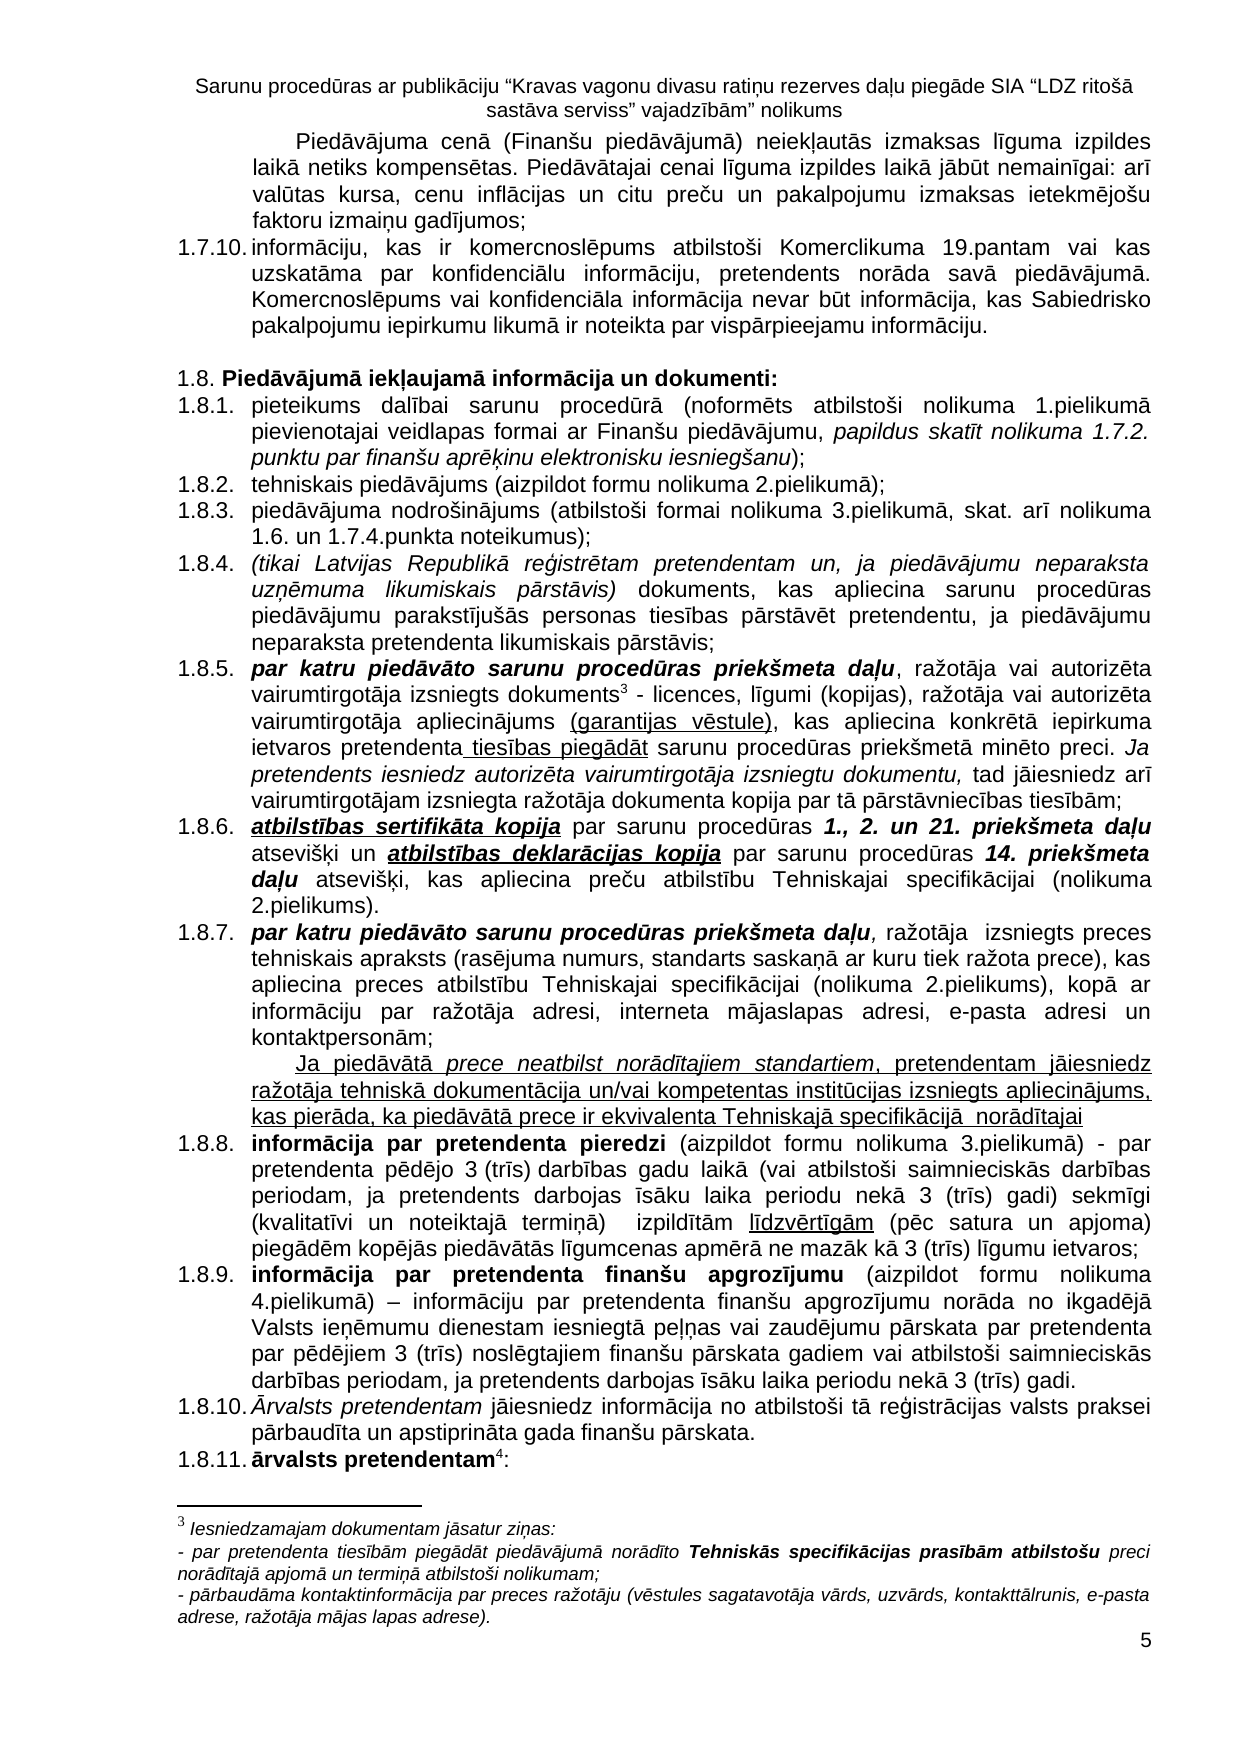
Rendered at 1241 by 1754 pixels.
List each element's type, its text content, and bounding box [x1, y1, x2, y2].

list Ārvalsts pretendentam jāiesniedz informācija no atbilstoši tā reģistrācijas valsts praksei pārbaudīta un apstiprināta gada finanšu pārskata. [177, 1393, 1152, 1446]
list par katru piedāvāto sarunu procedūras priekšmeta daļu, ražotāja vai autorizēta vairumtirgotāja izsniegts dokuments - licences, līgumi (kopijas), ražotāja vai autorizēta vairumtirgotāja apliecinājums (garantijas vēstule), kas apliecina konkrētā iepirkuma ietvaros pretendenta tiesības piegādāt sarunu procedūras priekšmetā minēto preci. Ja pretendents iesniedz autorizēta vairumtirgotāja izsniegtu dokumentu, tad jāiesniedz arī vairumtirgotājam izsniegta ražotāja dokumenta kopija par tā pārstāvniecības tiesībām; [177, 655, 1152, 813]
text Ja piedāvātā prece neatbilst norādītajiem standartiem, pretendentam jāiesniedz ražotāja tehniskā dokumentācija un/vai kompetentas institūcijas izsniegts apliecinājums, kas pierāda, ka piedāvātā prece ir ekvivalenta Tehniskajā specifikācijā norādītajai [251, 1101, 1152, 1129]
list atbilstības sertifikāta kopija par sarunu procedūras 1., 2. un 21. priekšmeta daļu atsevišķi un atbilstības deklarācijas kopija par sarunu procedūras 14. priekšmeta daļu atsevišķi, kas apliecina preču atbilstību Tehniskajai specifikācijai (nolikuma 2.pielikums). [177, 813, 1152, 919]
list piedāvājuma nodrošinājums (atbilstoši formai nolikuma 3.pielikumā, skat. arī nolikuma 1.6. un 1.7.4.punkta noteikumus); [177, 497, 1152, 550]
text Ja piedāvātā prece neatbilst norādītajiem standartiem, pretendentam jāiesniedz ražotāja tehniskā dokumentācija un/vai kompetentas institūcijas izsniegts apliecinājums, kas pierāda, ka piedāvātā prece ir ekvivalenta Tehniskajā specifikācijā norādītajai [251, 1050, 1152, 1100]
list informācija par pretendenta finanšu apgrozījumu (aizpildot formu nolikuma 4.pielikumā) – informāciju par pretendenta finanšu apgrozījumu norāda no ikgadējā Valsts ieņēmumu dienestam iesniegtā peļņas vai zaudējumu pārskata par pretendenta par pēdējiem 3 (trīs) noslēgtajiem finanšu pārskata gadiem vai atbilstoši saimnieciskās darbības periodam, ja pretendents darbojas īsāku laika periodu nekā 3 (trīs) gadi. [177, 1261, 1152, 1393]
list pieteikums dalībai sarunu procedūrā (noformēts atbilstoši nolikuma 1.pielikumā pievienotajai veidlapas formai ar Finanšu piedāvājumu, papildus skatīt nolikuma 1.7.2. punktu par finanšu aprēķinu elektronisku iesniegšanu); [177, 392, 1152, 471]
list ārvalsts pretendentam: [177, 1446, 1152, 1472]
list Piedāvājumā iekļaujamā informācija un dokumenti: [177, 365, 1152, 392]
list informāciju, kas ir komercnoslēpums atbilstoši Komerclikuma 19.pantam vai kas uzskatāma par konfidenciālu informāciju, pretendents norāda savā piedāvājumā. Komercnoslēpums vai konfidenciāla informācija nevar būt informācija, kas Sabiedrisko pakalpojumu iepirkumu likumā ir noteikta par vispārpieejamu informāciju. [177, 233, 1152, 339]
list informācija par pretendenta pieredzi (aizpildot formu nolikuma 3.pielikumā) - par pretendenta pēdējo 3 (trīs) darbības gadu laikā (vai atbilstoši saimnieciskās darbības periodam, ja pretendents darbojas īsāku laika periodu nekā 3 (trīs) gadi) sekmīgi (kvalitatīvi un noteiktajā termiņā) izpildītām līdzvērtīgām (pēc satura un apjoma) piegādēm kopējās piedāvātās līgumcenas apmērā ne mazāk kā 3 (trīs) līgumu ietvaros; [177, 1129, 1152, 1261]
list par katru piedāvāto sarunu procedūras priekšmeta daļu, ražotāja izsniegts preces tehniskais apraksts (rasējuma numurs, standarts saskaņā ar kuru tiek ražota prece), kas apliecina preces atbilstību Tehniskajai specifikācijai (nolikuma 2.pielikums), kopā ar informāciju par ražotāja adresi, interneta mājaslapas adresi, e-pasta adresi un kontaktpersonām; [177, 919, 1152, 1050]
list tehniskais piedāvājums (aizpildot formu nolikuma 2.pielikumā); [177, 471, 1152, 497]
text Piedāvājuma cenā (Finanšu piedāvājumā) neiekļautās izmaksas līguma izpildes laikā netiks kompensētas. Piedāvātajai cenai līguma izpildes laikā jābūt nemainīgai: arī valūtas kursa, cenu inflācijas un citu preču un pakalpojumu izmaksas ietekmējošu faktoru izmaiņu gadījumos; [252, 128, 1152, 233]
list (tikai Latvijas Republikā reģistrētam pretendentam un, ja piedāvājumu neparaksta uzņēmuma likumiskais pārstāvis) dokuments, kas apliecina sarunu procedūras piedāvājumu parakstījušās personas tiesības pārstāvēt pretendentu, ja piedāvājumu neparaksta pretendenta likumiskais pārstāvis; [177, 550, 1152, 655]
